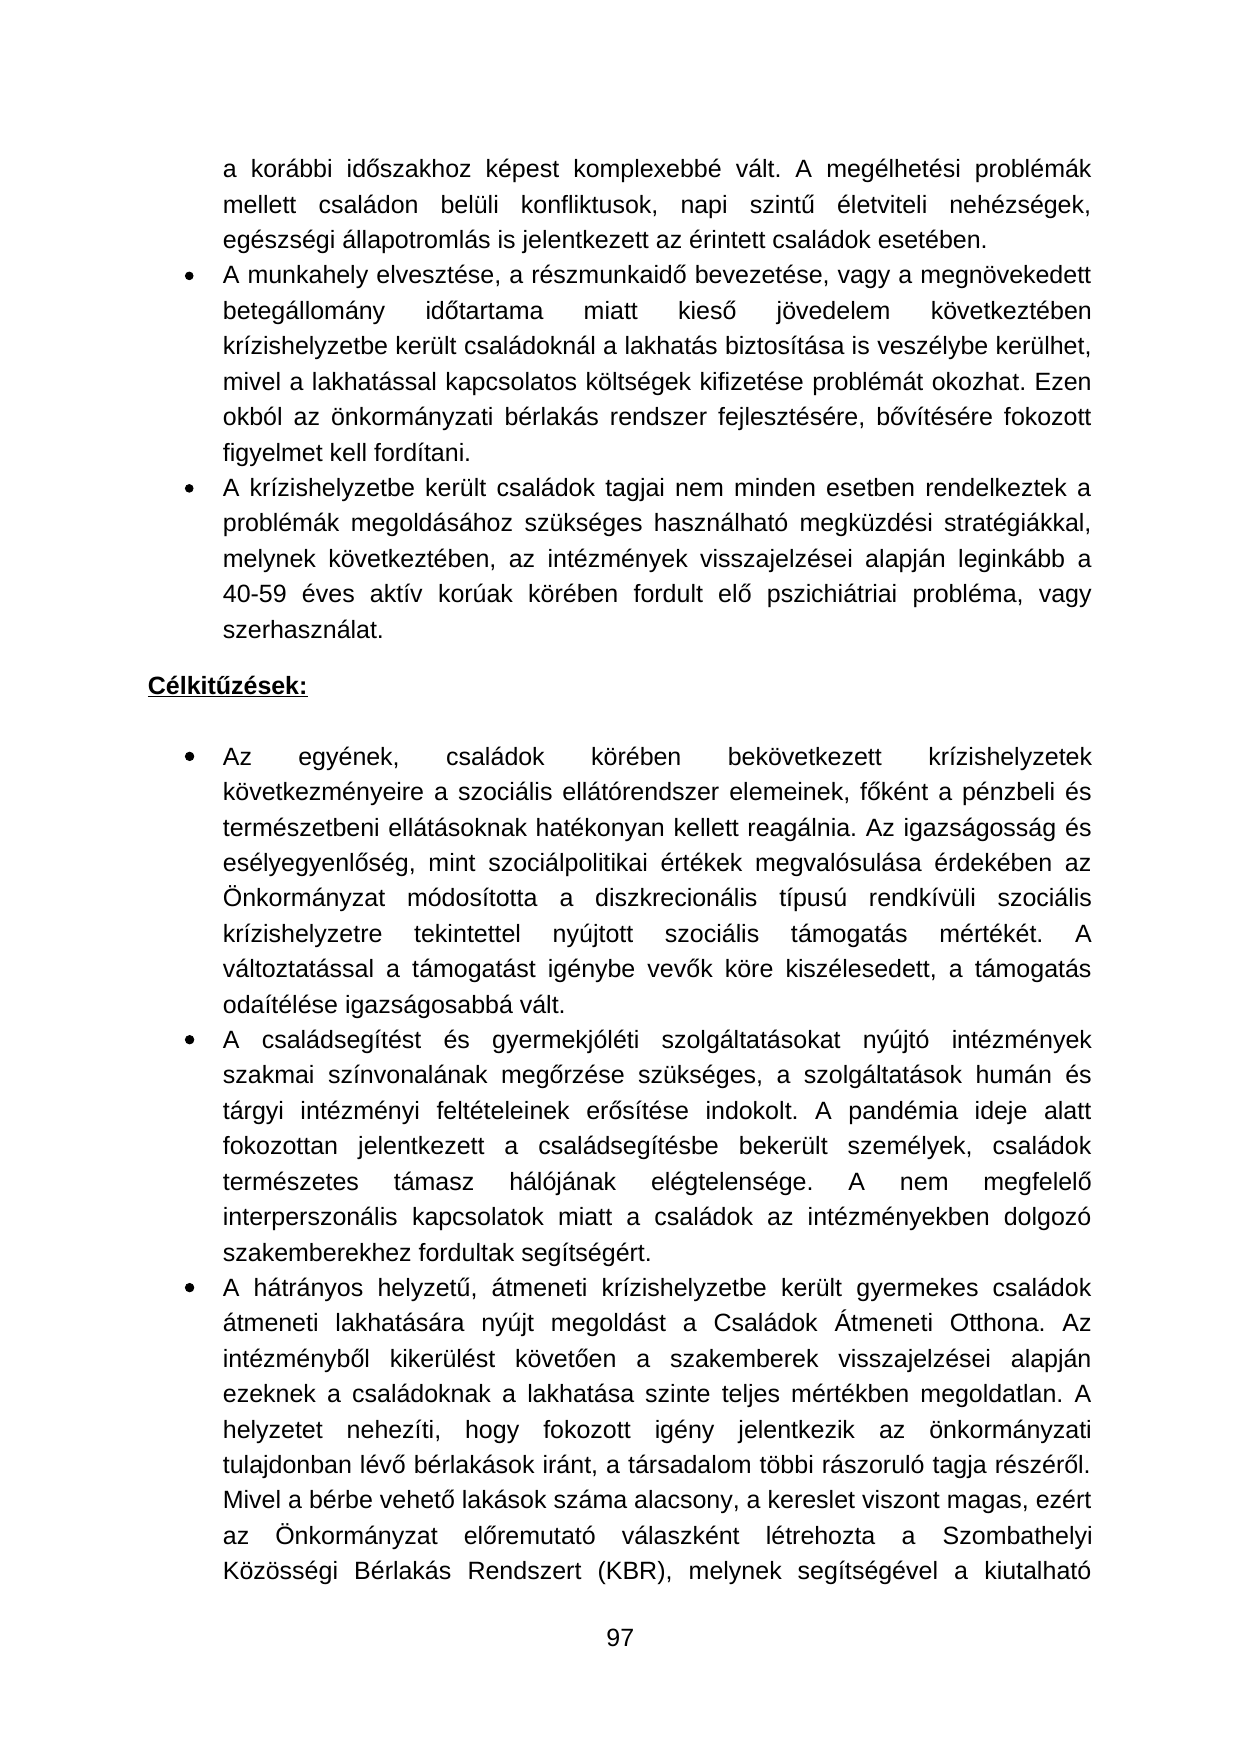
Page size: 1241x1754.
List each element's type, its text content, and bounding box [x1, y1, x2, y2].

list Az egyének, családok körében bekövetkezett krízishelyzetek következményeire a szociális ellátórendszer elemeinek, főként a pénzbeli és természetbeni ellátásoknak hatékonyan kellett reagálnia. Az igazságosság és esélyegyenlőség, mint szociálpolitikai értékek megvalósulása érdekében az Önkormányzat módosította a diszkrecionális típusú rendkívüli szociális krízishelyzetre tekintettel nyújtott szociális támogatás mértékét. A változtatással a támogatást igénybe vevők köre kiszélesedett, a támogatás odaítélése igazságosabbá vált. [185, 735, 1093, 1018]
list A munkahely elvesztése, a részmunkaidő bevezetése, vagy a megnövekedett betegállomány időtartama miatt kieső jövedelem következtében krízishelyzetbe került családoknál a lakhatás biztosítása is veszélybe kerülhet, mivel a lakhatással kapcsolatos költségek kifizetése problémát okozhat. Ezen okból az önkormányzati bérlakás rendszer fejlesztésére, bővítésére fokozott figyelmet kell fordítani. [185, 254, 1093, 466]
list A családsegítést és gyermekjóléti szolgáltatásokat nyújtó intézmények szakmai színvonalának megőrzése szükséges, a szolgáltatások humán és tárgyi intézményi feltételeinek erősítése indokolt. A pandémia ideje alatt fokozottan jelentkezett a családsegítésbe bekerült személyek, családok természetes támasz hálójának elégtelensége. A nem megfelelő interperszonális kapcsolatok miatt a családok az intézményekben dolgozó szakemberekhez fordultak segítségért. [185, 1018, 1093, 1266]
list A krízishelyzetbe került családok tagjai nem minden esetben rendelkeztek a problémák megoldásához szükséges használható megküzdési stratégiákkal, melynek következtében, az intézmények visszajelzései alapján leginkább a 40-59 éves aktív korúak körében fordult elő pszichiátriai probléma, vagy szerhasználat. [185, 466, 1093, 643]
text Célkitűzések: [148, 664, 1093, 700]
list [185, 148, 1093, 254]
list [185, 1266, 1093, 1585]
